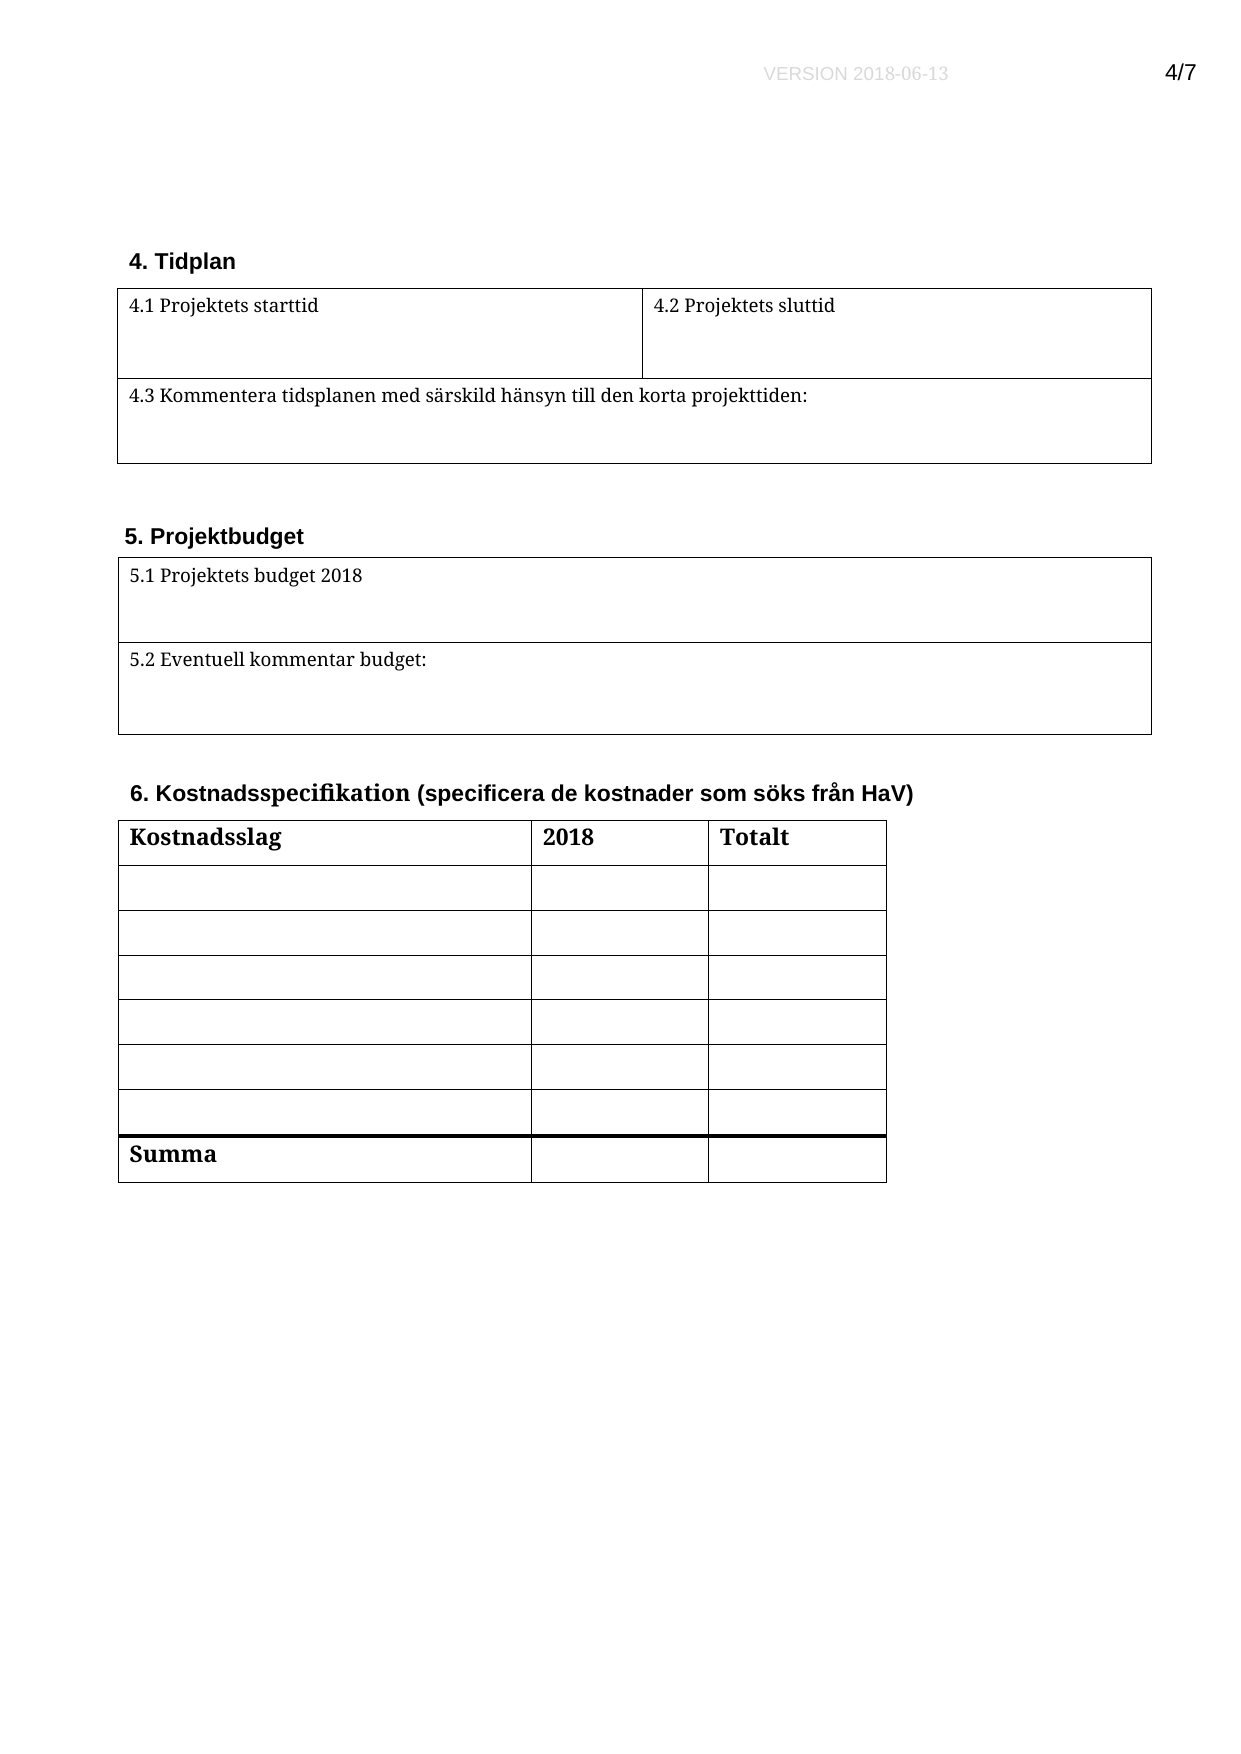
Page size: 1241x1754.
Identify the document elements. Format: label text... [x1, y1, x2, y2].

table_cell [709, 1045, 886, 1089]
table_header 4. Tidplan [118, 248, 1152, 288]
table_cell Summa [119, 1138, 531, 1182]
table_header 2018 [532, 821, 708, 865]
table_cell 4.1 Projektets starttid [118, 289, 642, 378]
table_header Kostnadsslag [119, 821, 531, 865]
table_cell [532, 1000, 708, 1044]
table_cell [119, 866, 531, 910]
table_header Totalt [709, 821, 886, 865]
table_cell 4.2 Projektets sluttid [643, 289, 1151, 378]
table_cell [709, 1090, 886, 1134]
table_cell [119, 956, 531, 999]
subtitle 5. Projektbudget [118, 520, 1004, 549]
table_cell 4.3 Kommentera tidsplanen med särskild hänsyn till den korta projekttiden: [118, 379, 1151, 462]
table_cell 5.2 Eventuell kommentar budget: [119, 643, 1151, 734]
table_cell [709, 866, 886, 910]
table_header 5.1 Projektets budget 2018 [119, 558, 1151, 642]
table_cell [532, 956, 708, 999]
table_cell [532, 1138, 708, 1182]
table_cell [709, 1138, 886, 1182]
table_cell [709, 911, 886, 954]
text 6. Kostnadsspecifikation (specificera de kostnader som söks från HaV) [130, 776, 1004, 808]
table_cell [532, 1090, 708, 1134]
table_cell [119, 911, 531, 954]
table_cell [532, 866, 708, 910]
table_cell [709, 956, 886, 999]
table_cell [532, 911, 708, 954]
table_cell [119, 1000, 531, 1044]
table_cell [709, 1000, 886, 1044]
table_cell [119, 1045, 531, 1089]
table_cell [119, 1090, 531, 1134]
table_cell [532, 1045, 708, 1089]
